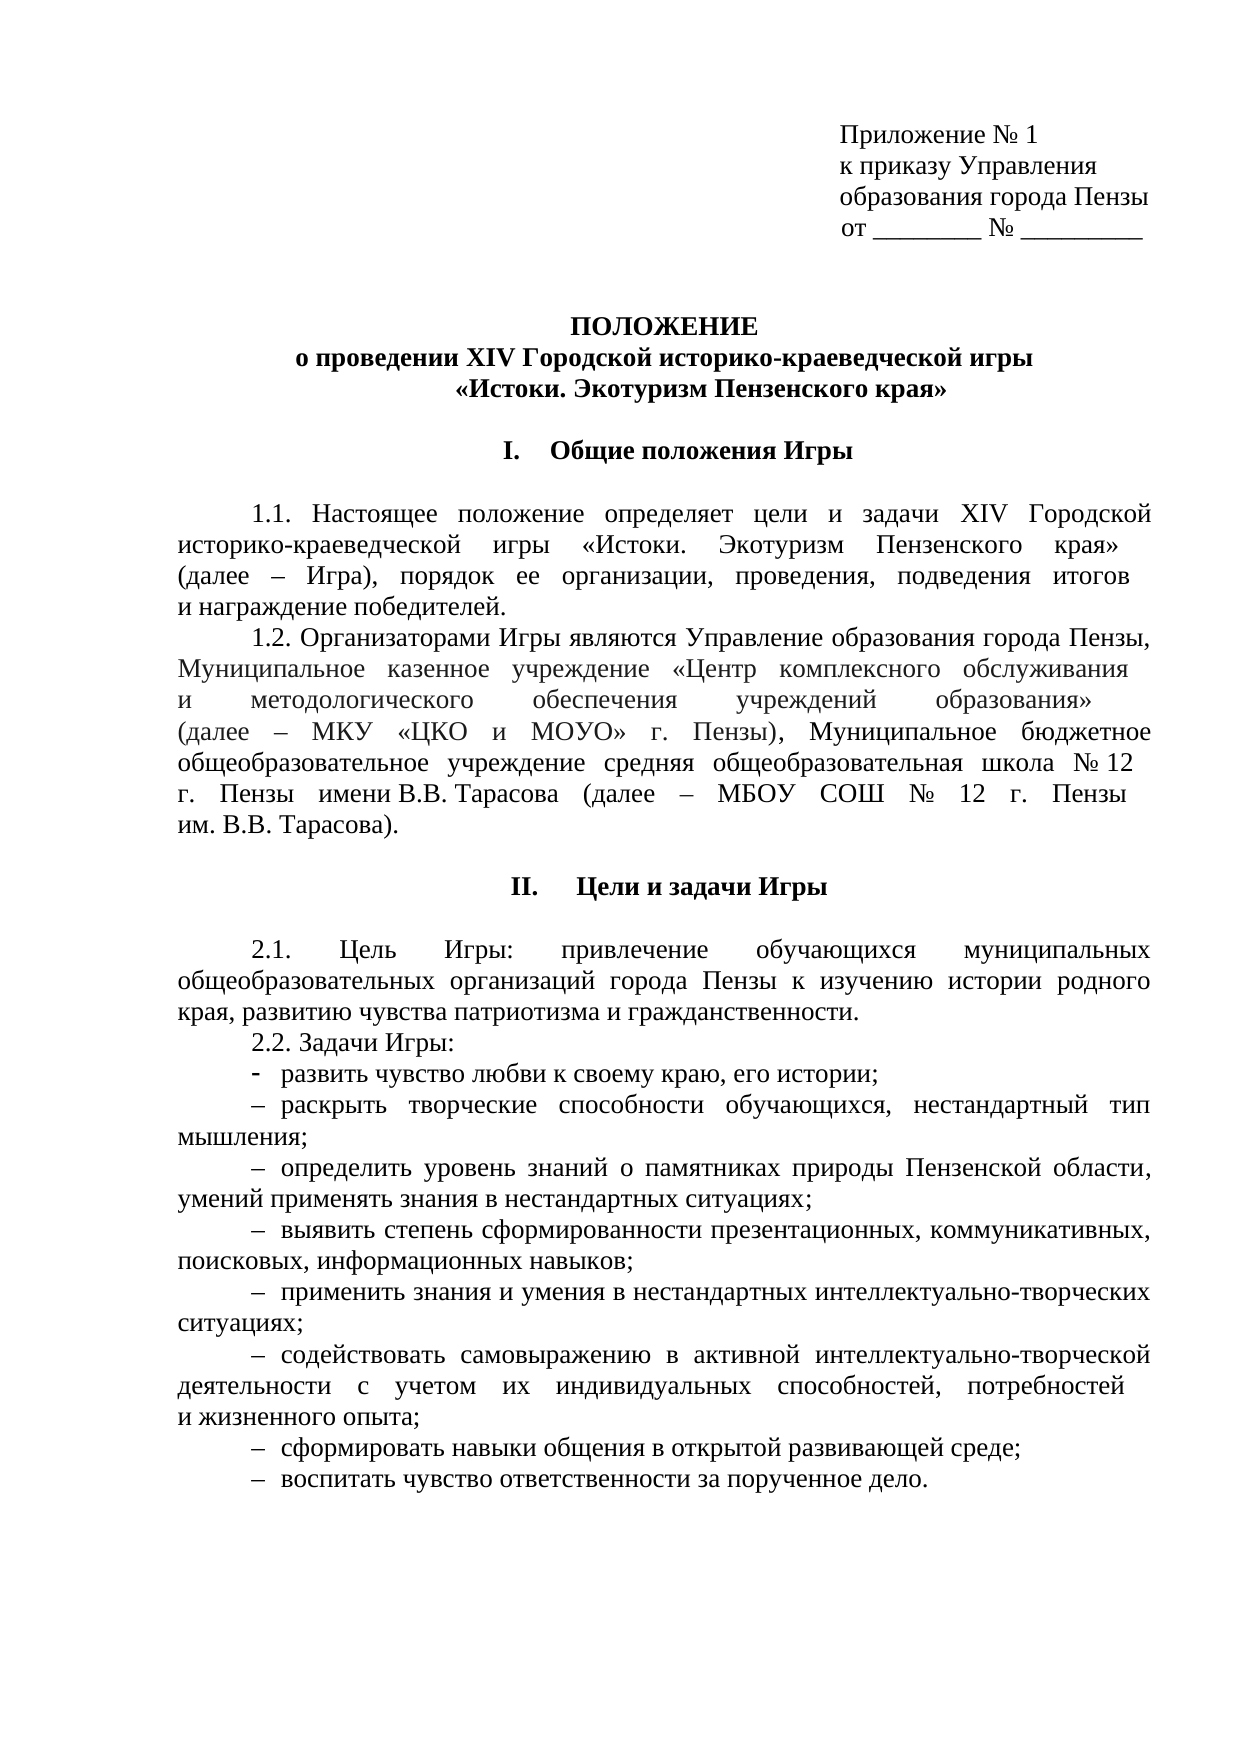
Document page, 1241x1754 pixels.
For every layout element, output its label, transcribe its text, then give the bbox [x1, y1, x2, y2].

list сформировать навыки общения в открытой развивающей среде; [177, 1431, 1152, 1462]
text 2.1. Цель Игры: привлечение обучающихся муниципальных общеобразовательных организаций города Пензы к изучению истории родного края, развитию чувства патриотизма и гражданственности. [177, 933, 1152, 1026]
list определить уровень знаний о памятниках природы Пензенской области, умений применять знания в нестандартных ситуациях; [177, 1151, 1152, 1213]
text 1.2. Организаторами Игры являются Управление образования города Пензы, Муниципальное казенное учреждение «Центр комплексного обслуживания и методологического обеспечения учреждений образования» (далее – МКУ «ЦКО и МОУО» г. Пензы), Муниципальное бюджетное общеобразовательное учреждение средняя общеобразовательная школа № 12 г. Пензы имени В.В. Тарасова (далее – МБОУ СОШ № 12 г. Пензы им. В.В. Тарасова). [177, 621, 1152, 839]
list раскрыть творческие способности обучающихся, нестандартный тип мышления; [177, 1088, 1152, 1151]
list применить знания и умения в нестандартных интеллектуально-творческих ситуациях; [177, 1275, 1152, 1338]
list развить чувство любви к своему краю, его истории; [177, 1057, 1152, 1088]
list содействовать самовыражению в активной интеллектуально-творческой деятельности с учетом их индивидуальных способностей, потребностей и жизненного опыта; [177, 1338, 1152, 1431]
text ПОЛОЖЕНИЕ о проведении XIV Городской историко-краеведческой игры [177, 310, 1152, 372]
list воспитать чувство ответственности за порученное дело. [177, 1462, 1152, 1493]
text 2.2. Задачи Игры: [177, 1026, 1152, 1057]
text Приложение № 1 к приказу Управления образования города Пензы от ________ № _________ [177, 118, 1152, 243]
list выявить степень сформированности презентационных, коммуникативных, поисковых, информационных навыков; [177, 1213, 1152, 1275]
list Общие положения Игры [177, 434, 1196, 466]
text «Истоки. Экотуризм Пензенского края» [177, 372, 1152, 403]
text 1.1. Настоящее положение определяет цели и задачи XIV Городской историко-краеведческой игры «Истоки. Экотуризм Пензенского края» (далее – Игра), порядок ее организации, проведения, подведения итогов и награждение победителей. [177, 497, 1152, 621]
list Цели и задачи Игры [214, 870, 1152, 902]
